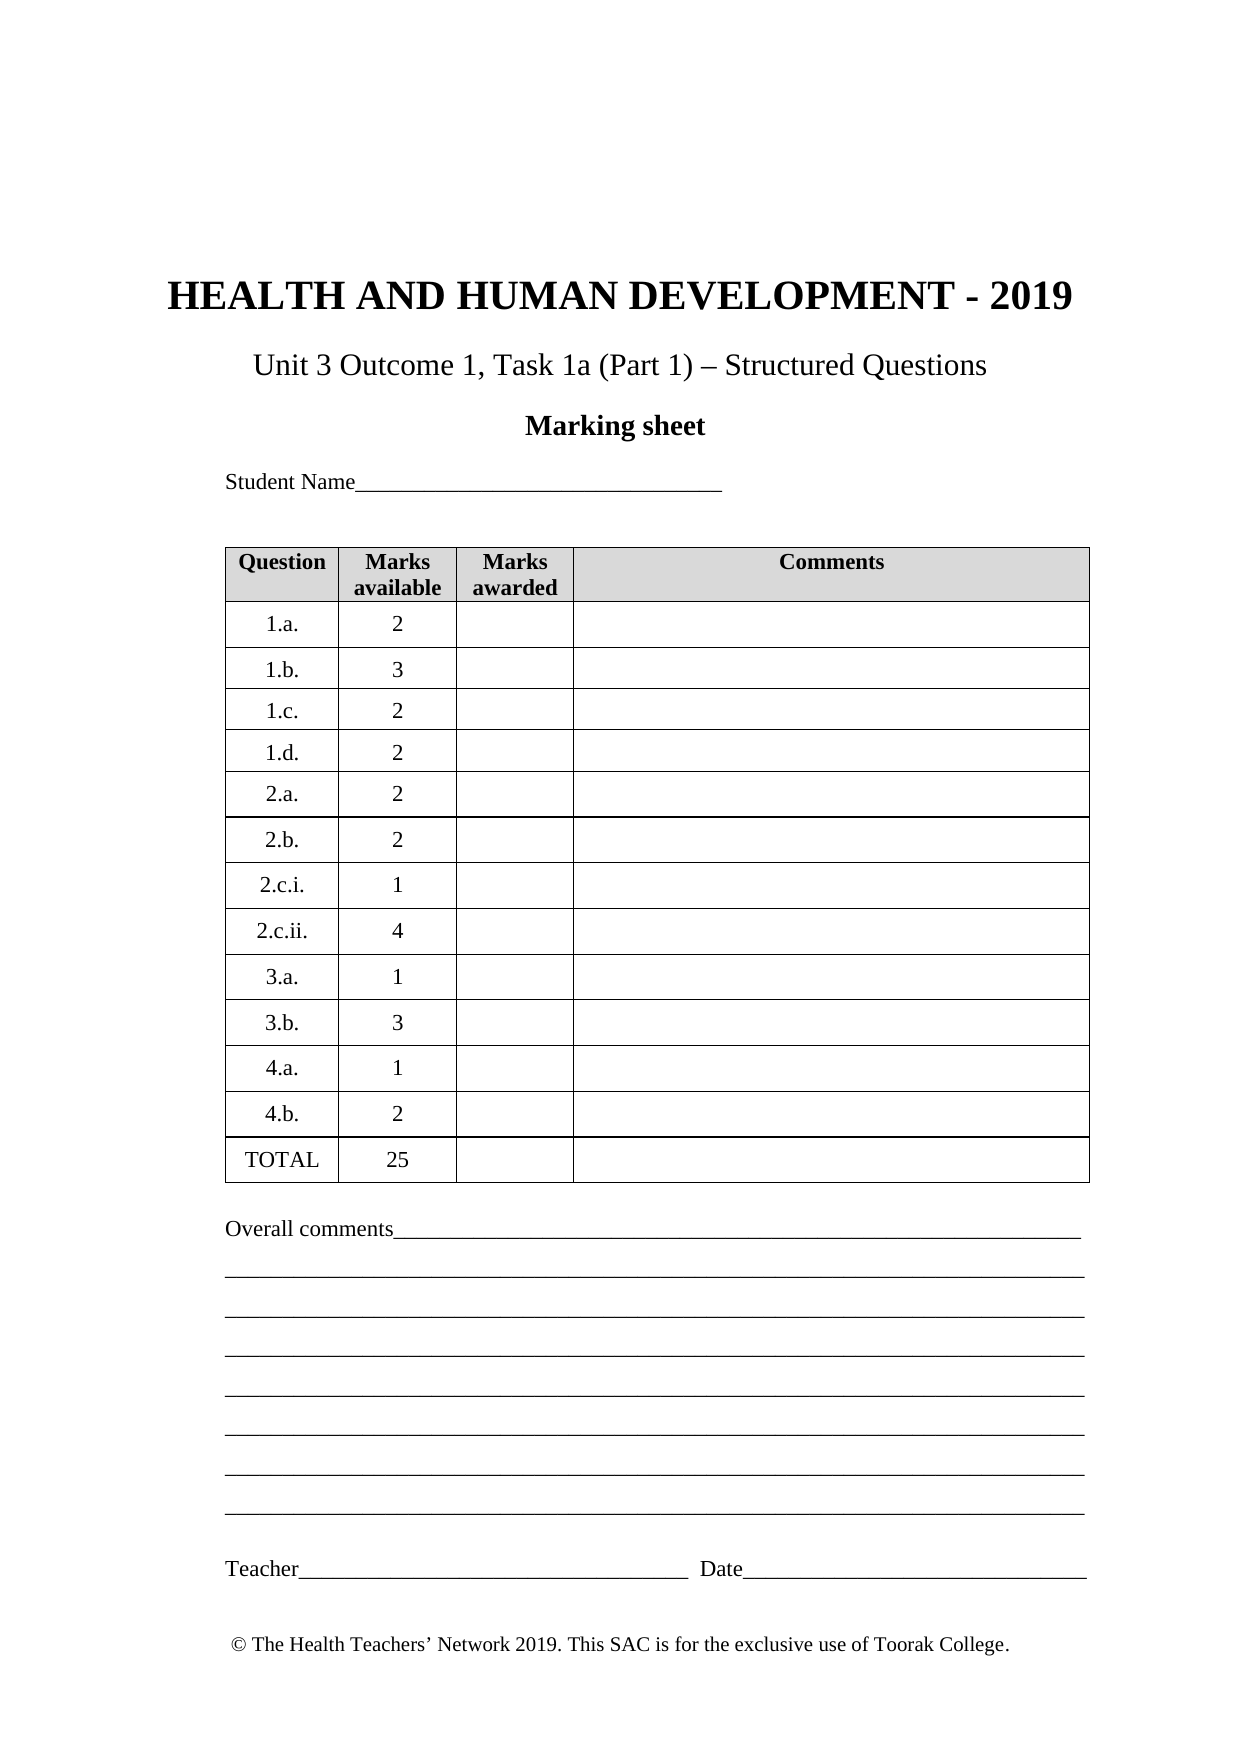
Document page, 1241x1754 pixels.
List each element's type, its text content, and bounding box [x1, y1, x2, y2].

table_cell [574, 772, 1089, 816]
table_cell 1.a. [226, 602, 338, 647]
table_cell 1 [339, 955, 456, 999]
table_cell [457, 772, 573, 816]
list Overall comments____________________________________________________________ [225, 1215, 1090, 1241]
table_cell 2 [339, 689, 456, 729]
table_cell 4 [339, 909, 456, 953]
table_header Marks available [339, 548, 456, 601]
table_cell [574, 1092, 1089, 1136]
table_cell [574, 1000, 1089, 1045]
table_cell 4.b. [226, 1092, 338, 1136]
table_cell [574, 863, 1089, 908]
list Teacher__________________________________ Date______________________________ [225, 1555, 1090, 1581]
table_cell [457, 602, 573, 647]
table_cell 2.b. [226, 818, 338, 862]
table_cell 1.c. [226, 689, 338, 729]
table_cell 1.b. [226, 648, 338, 688]
table_cell 3 [339, 648, 456, 688]
table_cell 2 [339, 818, 456, 862]
table_cell [574, 909, 1089, 953]
table_cell 2 [339, 1092, 456, 1136]
table_cell [574, 730, 1089, 771]
list ___________________________________________________________________________ [225, 1491, 1090, 1518]
list Marking sheet [450, 408, 1090, 442]
table_cell TOTAL [226, 1138, 338, 1182]
table_cell 3.b. [226, 1000, 338, 1045]
table_cell [457, 909, 573, 953]
table_cell 1 [339, 1046, 456, 1091]
table_cell [574, 1138, 1089, 1182]
table_cell [457, 1092, 573, 1136]
table_cell [574, 1046, 1089, 1091]
table_cell [574, 648, 1089, 688]
table_cell 2.a. [226, 772, 338, 816]
table_cell [457, 863, 573, 908]
table_cell 3 [339, 1000, 456, 1045]
table_cell [574, 602, 1089, 647]
table_cell 3.a. [226, 955, 338, 999]
table_cell 2.c.i. [226, 863, 338, 908]
list _________________________________________________________________________________________________________________________________________________________________________________________________________________________________ [225, 1373, 1090, 1478]
table_cell [574, 818, 1089, 862]
table_header Question [226, 548, 338, 601]
table_cell [457, 730, 573, 771]
table_cell [457, 818, 573, 862]
table_cell 2 [339, 602, 456, 647]
table_cell [457, 955, 573, 999]
table_cell 25 [339, 1138, 456, 1182]
table_cell [457, 689, 573, 729]
table_cell 1 [339, 863, 456, 908]
table_cell [574, 955, 1089, 999]
table_header Marks awarded [457, 548, 573, 601]
table_cell [574, 689, 1089, 729]
table_cell [457, 1046, 573, 1091]
table_cell [457, 1138, 573, 1182]
table_cell 1.d. [226, 730, 338, 771]
table_cell [457, 1000, 573, 1045]
table_cell 2 [339, 730, 456, 771]
table_header Comments [574, 548, 1089, 601]
table_cell [457, 648, 573, 688]
list Student Name________________________________ [225, 468, 1090, 494]
text HEALTH AND HUMAN DEVELOPMENT - 2019 [150, 270, 1090, 318]
table_cell 4.a. [226, 1046, 338, 1091]
list _________________________________________________________________________________________________________________________________________________________________________________________________________________________________ [225, 1254, 1090, 1360]
table_cell 2 [339, 772, 456, 816]
text Unit 3 Outcome 1, Task 1a (Part 1) – Structured Questions [150, 346, 1090, 382]
table_cell 2.c.ii. [226, 909, 338, 953]
